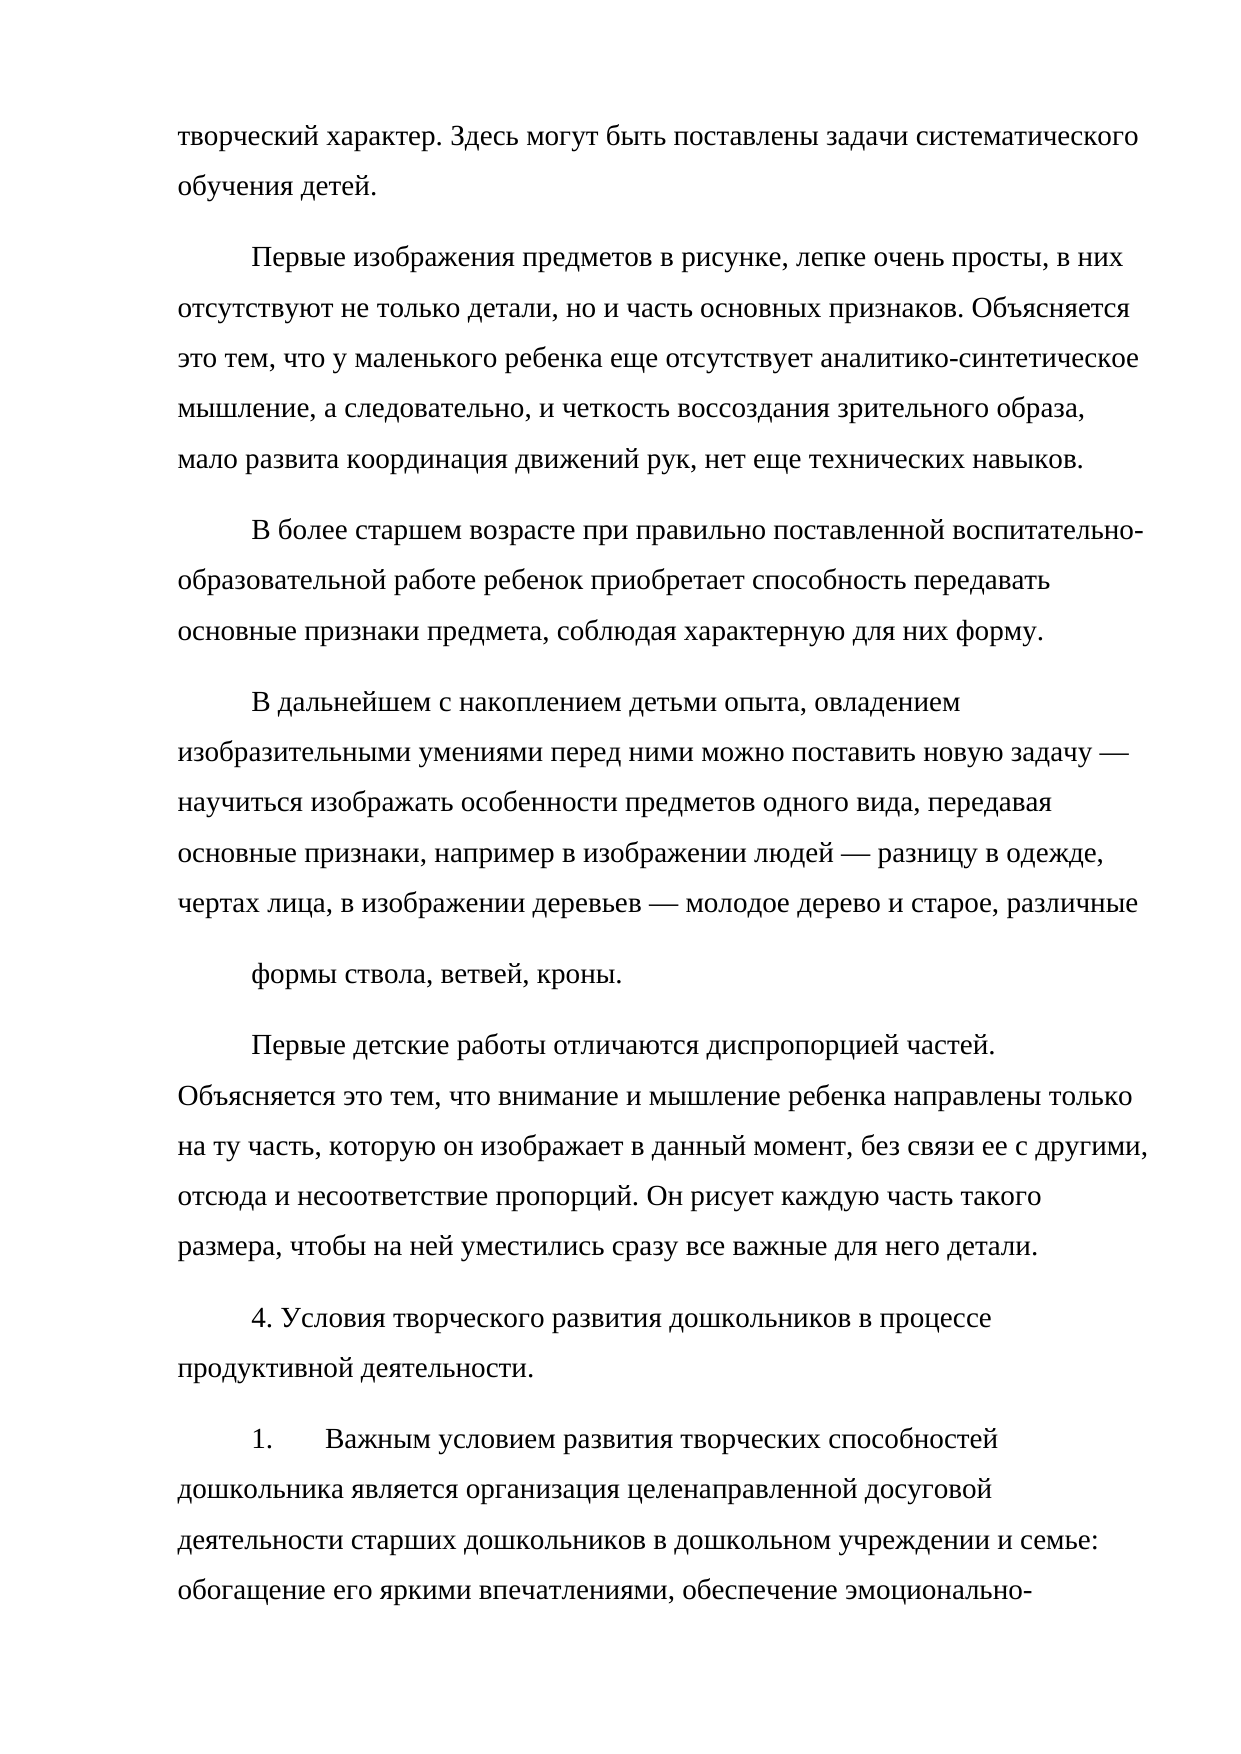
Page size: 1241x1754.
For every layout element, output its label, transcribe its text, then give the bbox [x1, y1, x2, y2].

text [177, 1421, 1152, 1606]
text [177, 118, 1152, 202]
text В дальнейшем с накоплением детьми опыта, овладением изобразительными умениями перед ними можно поставить новую задачу — научиться изображать особенности предметов одного вида, передавая основные признаки, например в изображении людей — разницу в одежде, чертах лица, в изображении деревьев — молодое дерево и старое, различные [177, 684, 1152, 918]
text В более старшем возрасте при правильно поставленной воспитательно-образовательной работе ребенок приобретает способность передавать основные признаки предмета, соблюдая характерную для них форму. [177, 512, 1152, 646]
text формы ствола, ветвей, кроны. [177, 956, 1152, 990]
text Первые изображения предметов в рисунке, лепке очень просты, в них отсутствуют не только детали, но и часть основных признаков. Объясняется это тем, что у маленького ребенка еще отсутствует аналитико-синтетическое мышление, а следовательно, и четкость воссоздания зрительного образа, мало развита координация движений рук, нет еще технических навыков. [177, 239, 1152, 474]
text 4. Условия творческого развития дошкольников в процессе продуктивной деятельности. [177, 1300, 1152, 1383]
text Первые детские работы отличаются диспропорцией частей. Объясняется это тем, что внимание и мышление ребенка направлены только на ту часть, которую он изображает в данный момент, без связи ее с другими, отсюда и несоответствие пропорций. Он рисует каждую часть такого размера, чтобы на ней уместились сразу все важные для него детали. [177, 1027, 1152, 1262]
